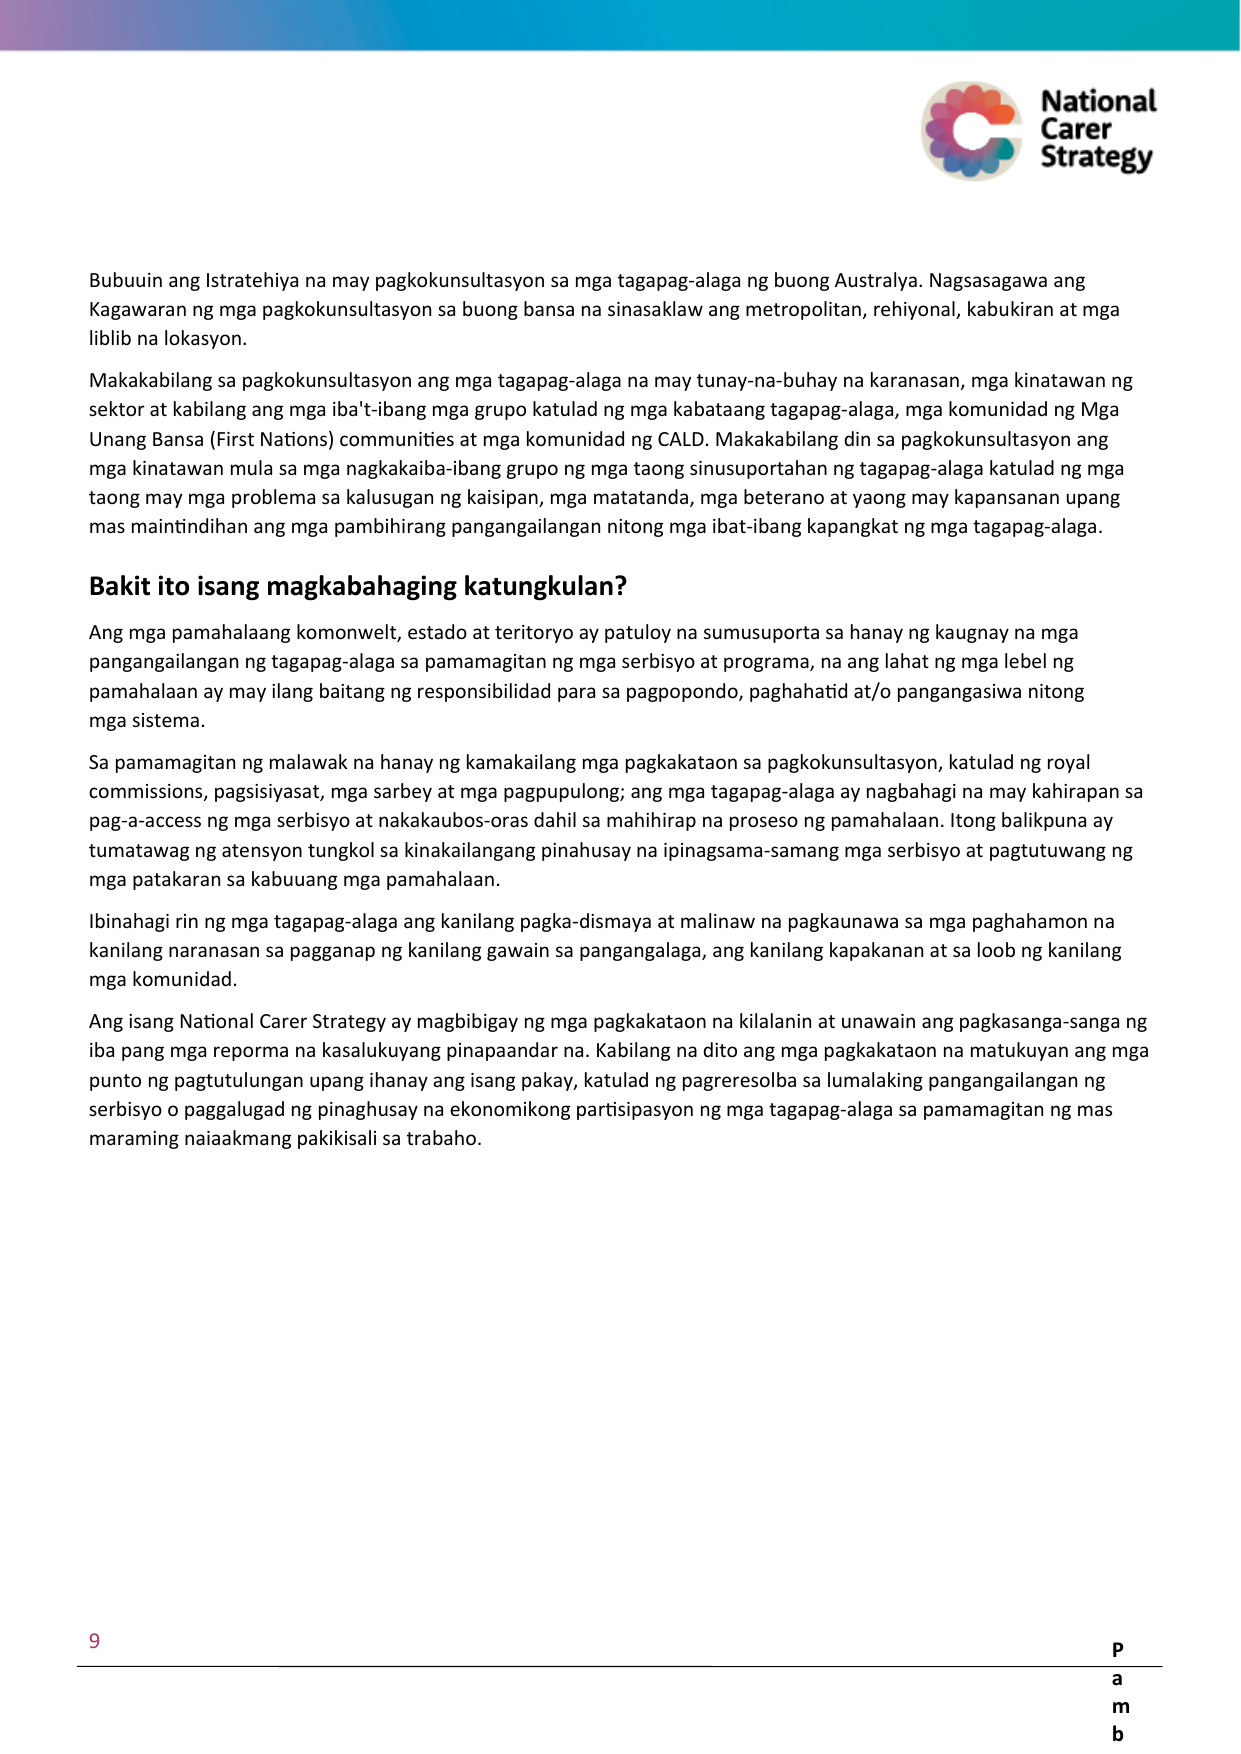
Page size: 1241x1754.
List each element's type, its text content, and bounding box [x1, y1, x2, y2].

text Ang mga pamahalaang komonwelt, estado at teritoryo ay patuloy na sumusuporta sa hanay ng kaugnay na mga pangangailangan ng tagapag-alaga sa pamamagitan ng mga serbisyo at programa, na ang lahat ng mga lebel ng pamahalaan ay may ilang baitang ng responsibilidad para sa pagpopondo, paghahatid at/o pangangasiwa nitong mga sistema. [89, 618, 1152, 733]
text Ibinahagi rin ng mga tagapag-alaga ang kanilang pagka-dismaya at malinaw na pagkaunawa sa mga paghahamon na kanilang naranasan sa pagganap ng kanilang gawain sa pangangalaga, ang kanilang kapakanan at sa loob ng kanilang mga komunidad. [89, 907, 1152, 992]
subtitle Bakit ito isang magkabahaging katungkulan? [89, 567, 1152, 602]
text Bubuuin ang Istratehiya na may pagkokunsultasyon sa mga tagapag-alaga ng buong Australya. Nagsasagawa ang Kagawaran ng mga pagkokunsultasyon sa buong bansa na sinasaklaw ang metropolitan, rehiyonal, kabukiran at mga liblib na lokasyon. [89, 266, 1152, 351]
picture [0, 0, 1240, 194]
text Makakabilang sa pagkokunsultasyon ang mga tagapag-alaga na may tunay-na-buhay na karanasan, mga kinatawan ng sektor at kabilang ang mga iba't-ibang mga grupo katulad ng mga kabataang tagapag-alaga, mga komunidad ng Mga Unang Bansa (First Nations) communities at mga komunidad ng CALD. Makakabilang din sa pagkokunsultasyon ang mga kinatawan mula sa mga nagkakaiba-ibang grupo ng mga taong sinusuportahan ng tagapag-alaga katulad ng mga taong may mga problema sa kalusugan ng kaisipan, mga matatanda, mga beterano at yaong may kapansanan upang mas maintindihan ang mga pambihirang pangangailangan nitong mga ibat-ibang kapangkat ng mga tagapag-alaga. [89, 366, 1152, 539]
text Ang isang National Carer Strategy ay magbibigay ng mga pagkakataon na kilalanin at unawain ang pagkasanga-sanga ng iba pang mga reporma na kasalukuyang pinapaandar na. Kabilang na dito ang mga pagkakataon na matukuyan ang mga punto ng pagtutulungan upang ihanay ang isang pakay, katulad ng pagreresolba sa lumalaking pangangailangan ng serbisyo o paggalugad ng pinaghusay na ekonomikong partisipasyon ng mga tagapag-alaga sa pamamagitan ng mas maraming naiaakmang pakikisali sa trabaho. [89, 1007, 1152, 1151]
text Sa pamamagitan ng malawak na hanay ng kamakailang mga pagkakataon sa pagkokunsultasyon, katulad ng royal commissions, pagsisiyasat, mga sarbey at mga pagpupulong; ang mga tagapag-alaga ay nagbahagi na may kahirapan sa pag-a-access ng mga serbisyo at nakakaubos-oras dahil sa mahihirap na proseso ng pamahalaan. Itong balikpuna ay tumatawag ng atensyon tungkol sa kinakailangang pinahusay na ipinagsama-samang mga serbisyo at pagtutuwang ng mga patakaran sa kabuuang mga pamahalaan. [89, 748, 1152, 892]
